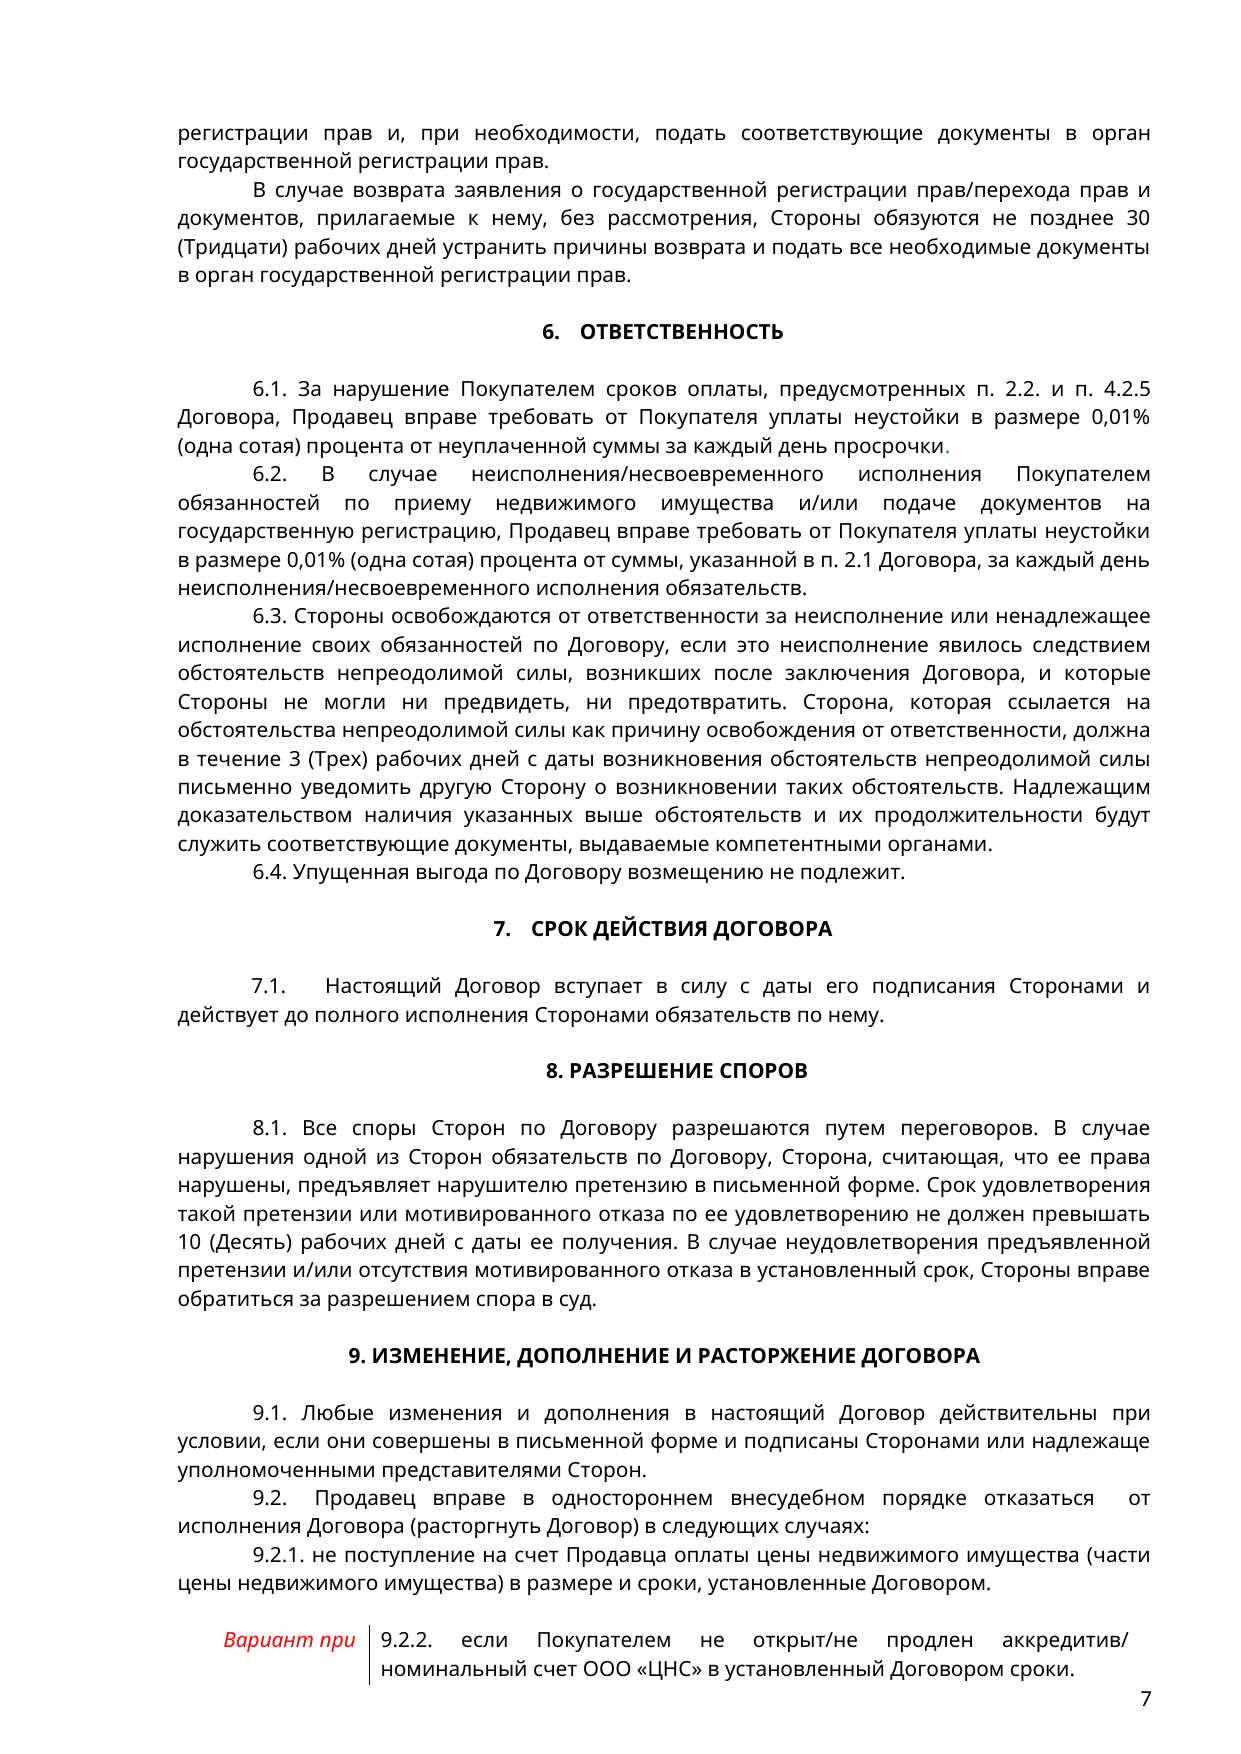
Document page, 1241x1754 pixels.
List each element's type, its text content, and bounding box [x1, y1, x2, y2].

text 6.1. За нарушение Покупателем сроков оплаты, предусмотренных п. 2.2. и п. 4.2.5 Договора, Продавец вправе требовать от Покупателя уплаты неустойки в размере 0,01% (одна сотая) процента от неуплаченной суммы за каждый день просрочки. [177, 374, 1152, 459]
text 6.4. Упущенная выгода по Договору возмещению не подлежит. [177, 857, 1152, 886]
list Настоящий Договор вступает в силу с даты его подписания Сторонами и действует до полного исполнения Сторонами обязательств по нему. [177, 971, 1152, 1028]
text 6.3. Стороны освобождаются от ответственности за неисполнение или ненадлежащее исполнение своих обязанностей по Договору, если это неисполнение явилось следствием обстоятельств непреодолимой силы, возникших после заключения Договора, и которые Стороны не могли ни предвидеть, ни предотвратить. Сторона, которая ссылается на обстоятельства непреодолимой силы как причину освобождения от ответственности, должна в течение 3 (Трех) рабочих дней с даты возникновения обстоятельств непреодолимой силы письменно уведомить другую Сторону о возникновении таких обстоятельств. Надлежащим доказательством наличия указанных выше обстоятельств и их продолжительности будут служить соответствующие документы, выдаваемые компетентными органами. [177, 602, 1152, 857]
text В случае возврата заявления о государственной регистрации прав/перехода прав и документов, прилагаемые к нему, без рассмотрения, Стороны обязуются не позднее 30 (Тридцати) рабочих дней устранить причины возврата и подать все необходимые документы в орган государственной регистрации прав. [177, 175, 1152, 289]
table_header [370, 1625, 1141, 1684]
text 6.2. В случае неисполнения/несвоевременного исполнения Покупателем обязанностей по приему недвижимого имущества и/или подаче документов на государственную регистрацию, Продавец вправе требовать от Покупателя уплаты неустойки в размере 0,01% (одна сотая) процента от суммы, указанной в п. 2.1 Договора, за каждый день неисполнения/несвоевременного исполнения обязательств. [177, 459, 1152, 602]
text 8. РАЗРЕШЕНИЕ СПОРОВ [177, 1057, 1147, 1085]
text 8.1. Все споры Сторон по Договору разрешаются путем переговоров. В случае нарушения одной из Сторон обязательств по Договору, Сторона, считающая, что ее права нарушены, предъявляет нарушителю претензию в письменной форме. Срок удовлетворения такой претензии или мотивированного отказа по ее удовлетворению не должен превышать 10 (Десять) рабочих дней с даты ее получения. В случае неудовлетворения предъявленной претензии и/или отсутствия мотивированного отказа в установленный срок, Стороны вправе обратиться за разрешением спора в суд. [177, 1113, 1152, 1312]
text 9. ИЗМЕНЕНИЕ, ДОПОЛНЕНИЕ И РАСТОРЖЕНИЕ ДОГОВОРА [177, 1341, 1152, 1369]
text 9.2. Продавец вправе в одностороннем внесудебном порядке отказаться от исполнения Договора (расторгнуть Договор) в следующих случаях: [177, 1483, 1152, 1540]
text 9.2.1. не поступление на счет Продавца оплаты цены недвижимого имущества (части цены недвижимого имущества) в размере и сроки, установленные Договором. [177, 1540, 1152, 1597]
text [177, 118, 1152, 175]
text 9.1. Любые изменения и дополнения в настоящий Договор действительны при условии, если они совершены в письменной форме и подписаны Сторонами или надлежаще уполномоченными представителями Сторон. [177, 1398, 1152, 1483]
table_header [144, 1625, 369, 1684]
list СРОК ДЕЙСТВИЯ ДОГОВОРА [177, 914, 1149, 943]
list ОТВЕТСТВЕННОСТЬ [177, 317, 1149, 346]
